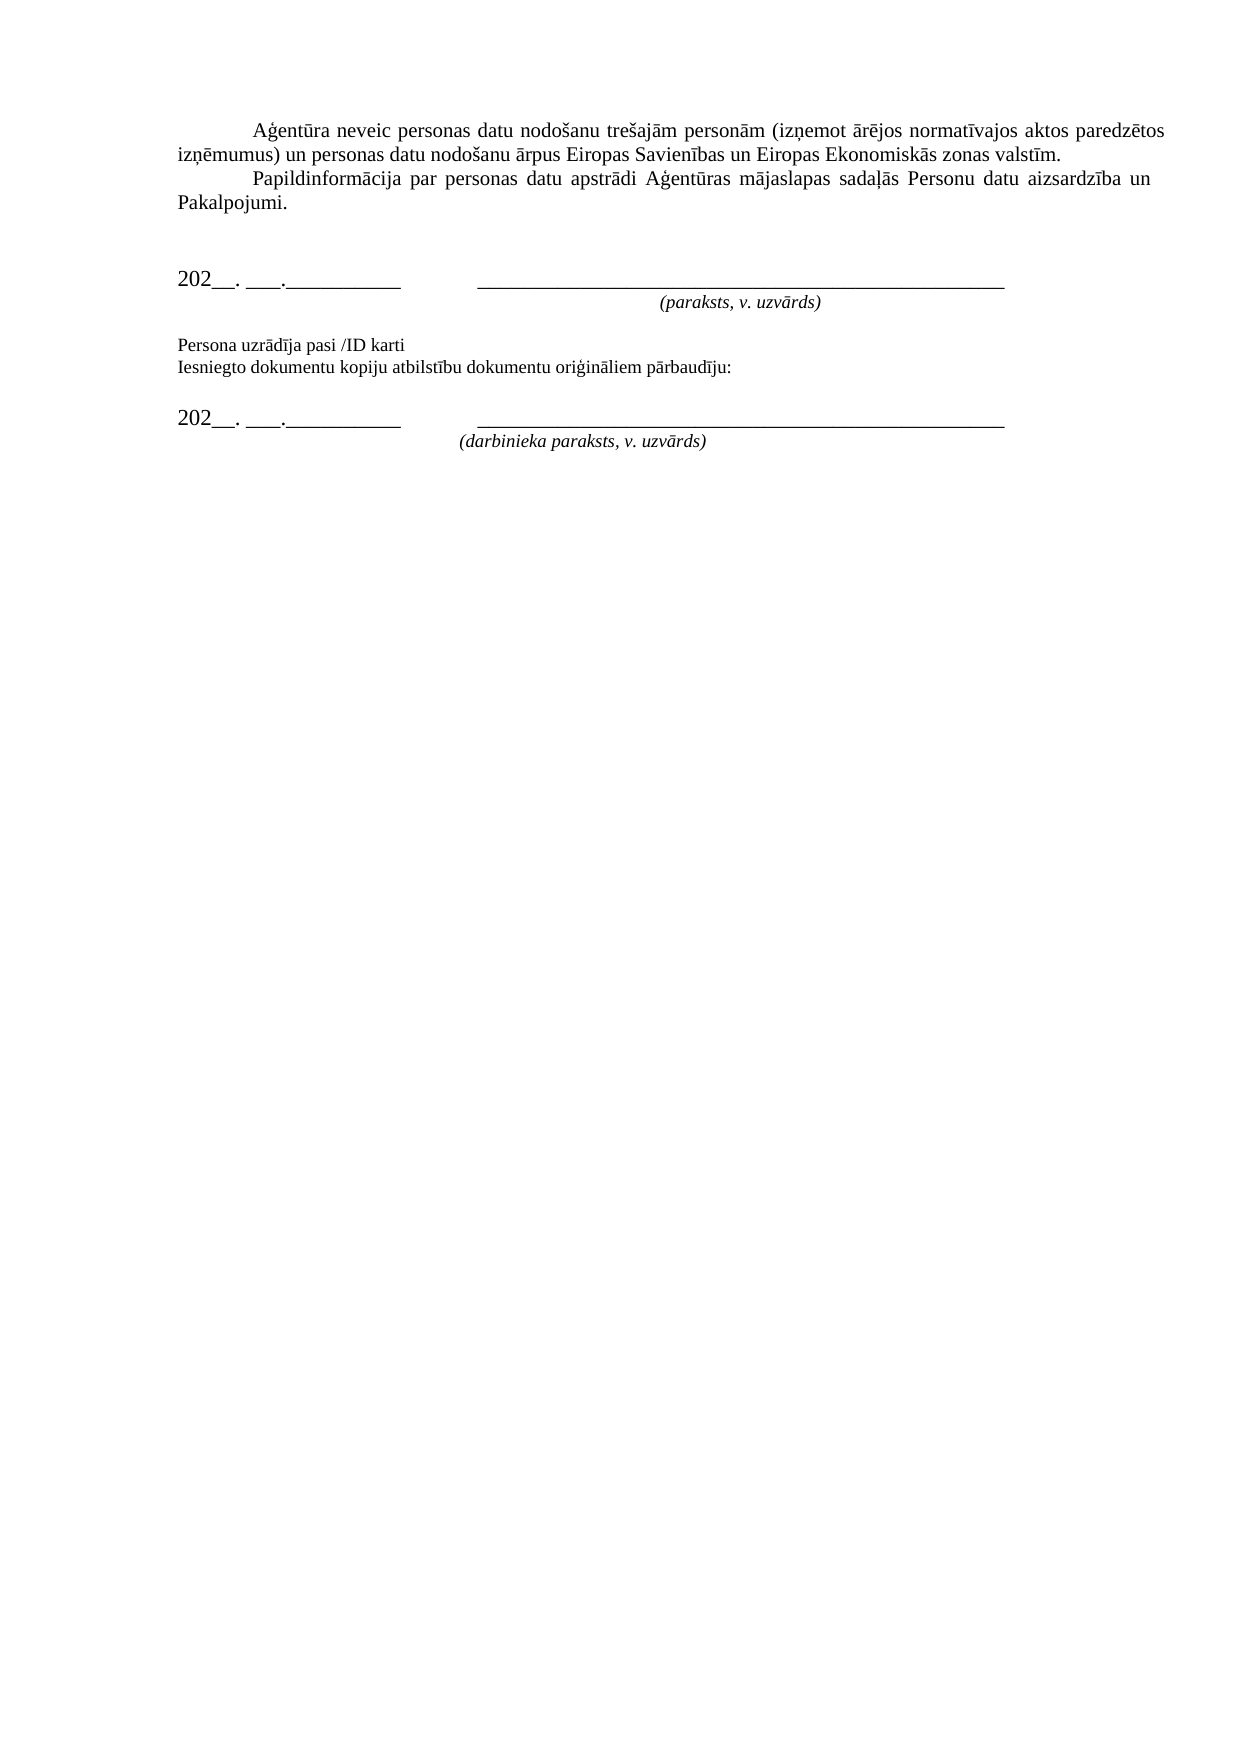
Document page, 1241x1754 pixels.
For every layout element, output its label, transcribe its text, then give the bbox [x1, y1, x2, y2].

text (paraksts, v. uzvārds) [177, 291, 1152, 313]
text (darbinieka paraksts, v. uzvārds) [177, 430, 1152, 452]
text Iesniegto dokumentu kopiju atbilstību dokumentu oriģināliem pārbaudīju: [177, 356, 1152, 377]
text 202__. ___.__________ ______________________________________________ [177, 265, 1152, 291]
text Aģentūra neveic personas datu nodošanu trešajām personām (izņemot ārējos normatīvajos aktos paredzētos izņēmumus) un personas datu nodošanu ārpus Eiropas Savienības un Eiropas Ekonomiskās zonas valstīm. [177, 118, 1167, 166]
text Papildinformācija par personas datu apstrādi Aģentūras mājaslapas sadaļās Personu datu aizsardzība un Pakalpojumi. [177, 166, 1152, 214]
text 202__. ___.__________ ______________________________________________ [177, 404, 1152, 430]
text Persona uzrādīja pasi /ID karti [177, 334, 1152, 356]
